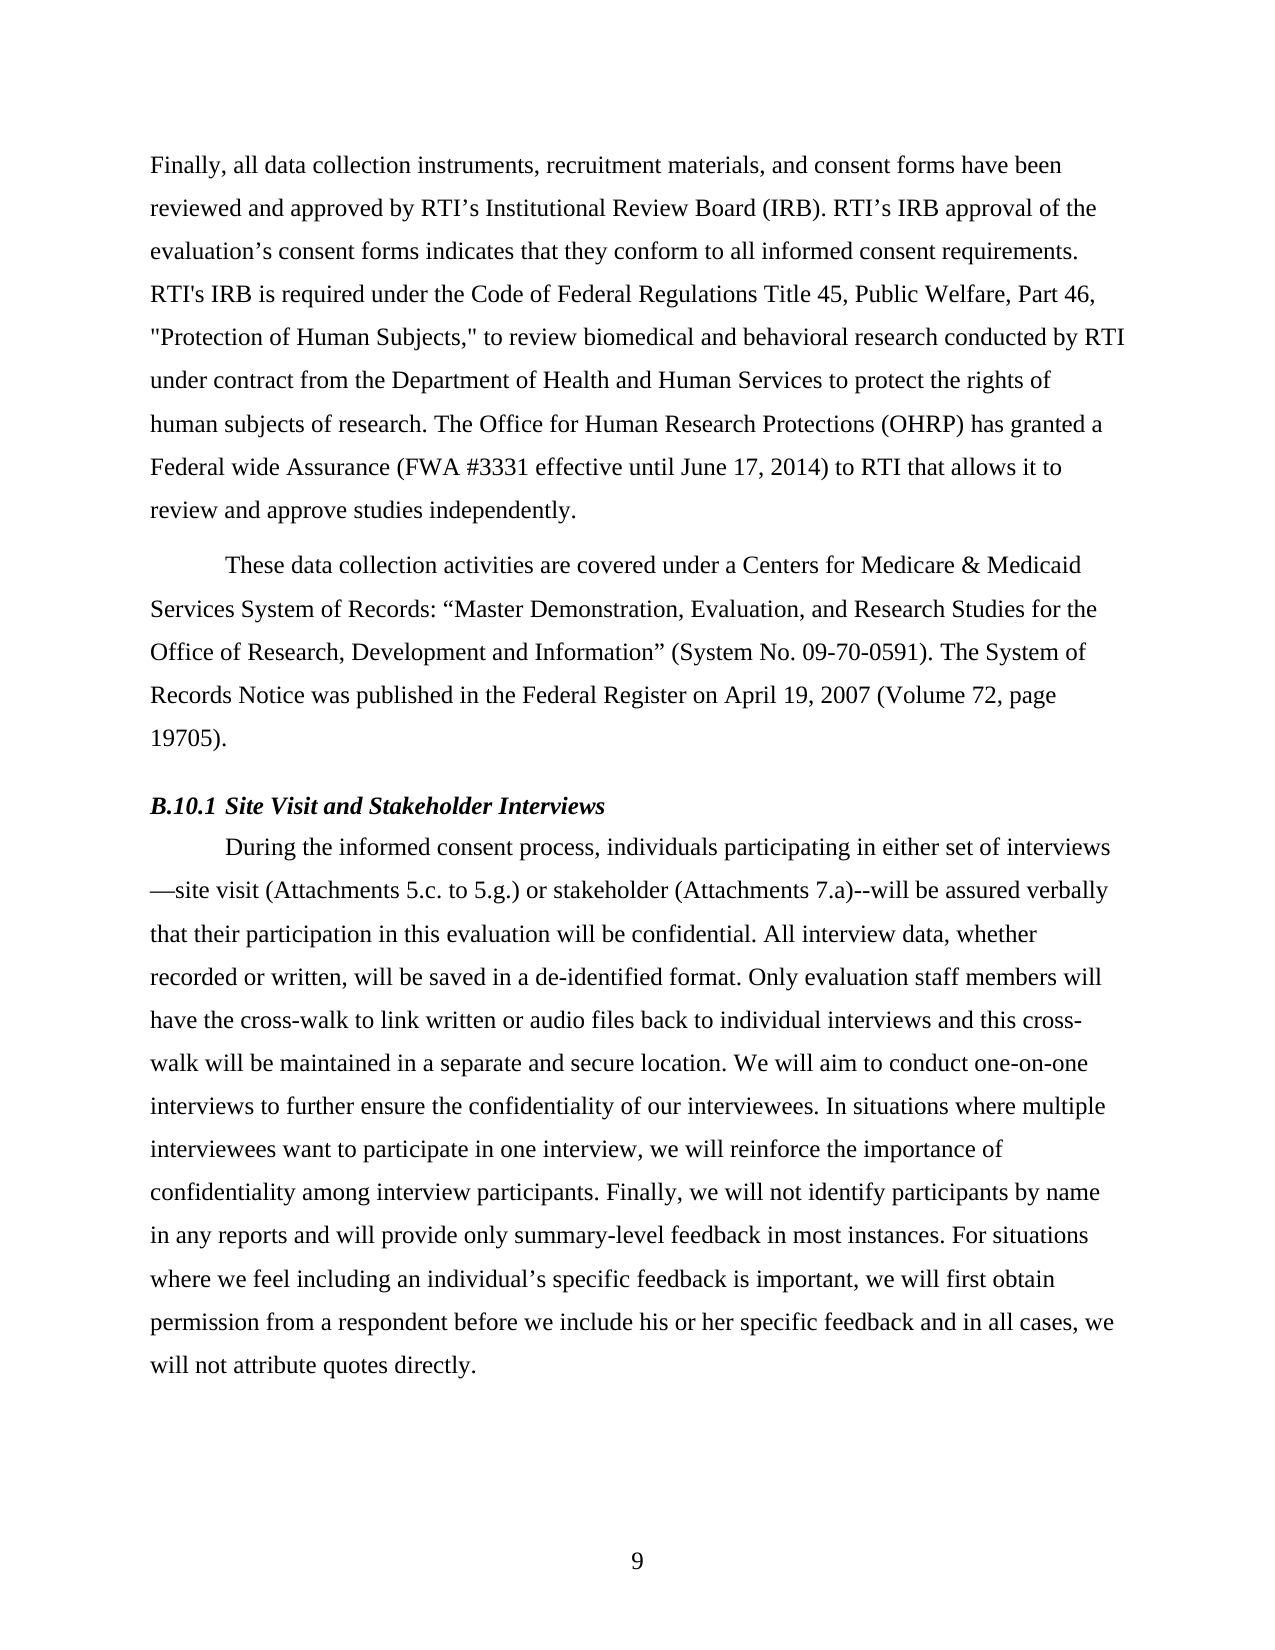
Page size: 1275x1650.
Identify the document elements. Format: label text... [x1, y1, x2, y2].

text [150, 150, 1125, 524]
subtitle B.10.1 Site Visit and Stakeholder Interviews [150, 791, 1125, 820]
text These data collection activities are covered under a Centers for Medicare & Medicaid Services System of Records: “Master Demonstration, Evaluation, and Research Studies for the Office of Research, Development and Information” (System No. 09-70-0591). The System of Records Notice was published in the Federal Register on April 19, 2007 (Volume 72, page 19705). [150, 551, 1125, 752]
text During the informed consent process, individuals participating in either set of interviews—site visit (Attachments 5.c. to 5.g.) or stakeholder (Attachments 7.a)--will be assured verbally that their participation in this evaluation will be confidential. All interview data, whether recorded or written, will be saved in a de-identified format. Only evaluation staff members will have the cross-walk to link written or audio files back to individual interviews and this cross-walk will be maintained in a separate and secure location. We will aim to conduct one-on-one interviews to further ensure the confidentiality of our interviewees. In situations where multiple interviewees want to participate in one interview, we will reinforce the importance of confidentiality among interview participants. Finally, we will not identify participants by name in any reports and will provide only summary-level feedback in most instances. For situations where we feel including an individual’s specific feedback is important, we will first obtain permission from a respondent before we include his or her specific feedback and in all cases, we will not attribute quotes directly. [150, 832, 1125, 1379]
